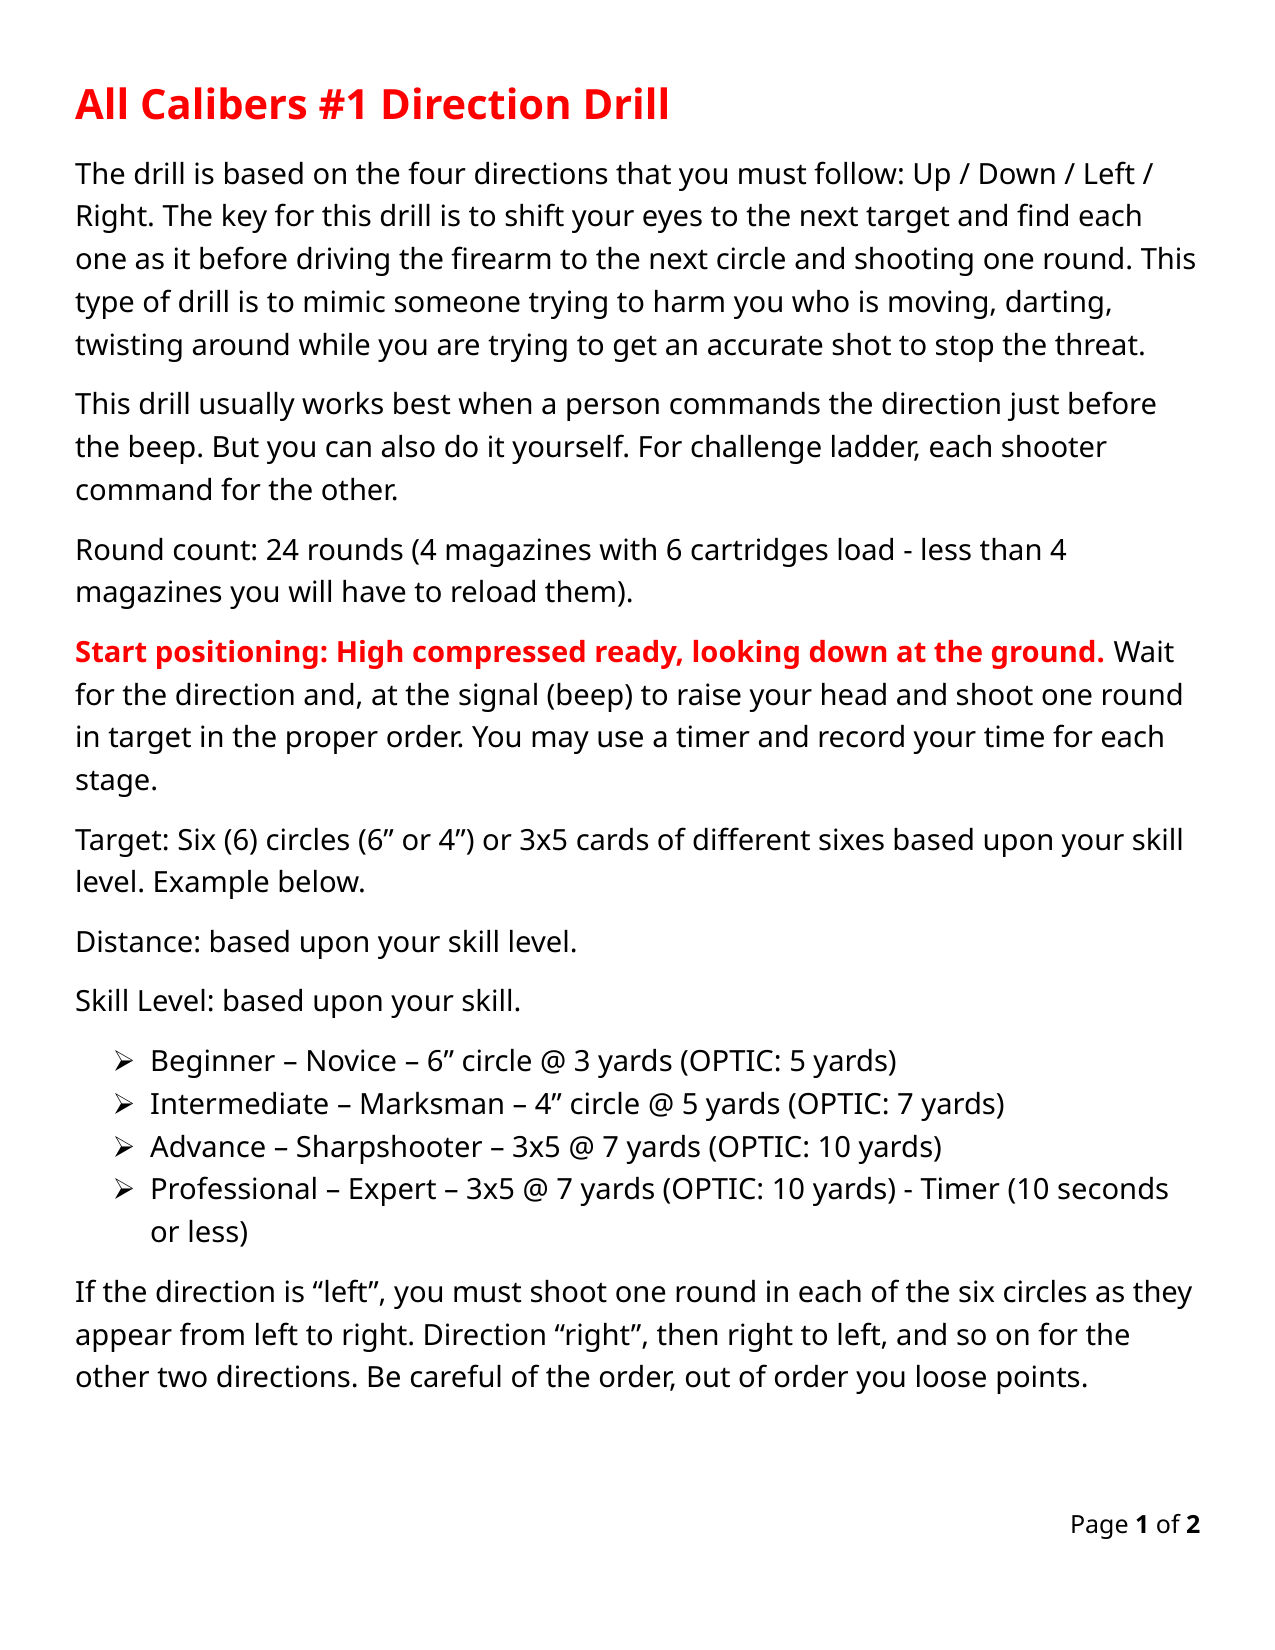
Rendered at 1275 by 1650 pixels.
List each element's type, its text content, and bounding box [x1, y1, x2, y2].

text Target: Six (6) circles (6” or 4”) or 3x5 cards of different sixes based upon your skill level. Example below. [75, 819, 1200, 901]
text Start positioning: High compressed ready, looking down at the ground. Wait for the direction and, at the signal (beep) to raise your head and shoot one round in target in the proper order. You may use a timer and record your time for each stage. [75, 631, 1200, 799]
list Beginner – Novice – 6” circle @ 3 yards (OPTIC: 5 yards) [112, 1040, 1200, 1080]
text Distance: based upon your skill level. [75, 921, 1200, 961]
text This drill usually works best when a person commands the direction just before the beep. But you can also do it yourself. For challenge ladder, each shooter command for the other. [75, 384, 1200, 509]
list Advance – Sharpshooter – 3x5 @ 7 yards (OPTIC: 10 yards) [112, 1126, 1200, 1166]
text Round count: 24 rounds (4 magazines with 6 cartridges load - less than 4 magazines you will have to reload them). [75, 529, 1200, 611]
text If the direction is “left”, you must shoot one round in each of the six circles as they appear from left to right. Direction “right”, then right to left, and so on for the other two directions. Be careful of the order, out of order you loose points. [75, 1271, 1200, 1396]
list Professional – Expert – 3x5 @ 7 yards (OPTIC: 10 yards) - Timer (10 seconds or less) [112, 1169, 1200, 1251]
text The drill is based on the four directions that you must follow: Up / Down / Left / Right. The key for this drill is to shift your eyes to the next target and find each one as it before driving the firearm to the next circle and shooting one round. This type of drill is to mimic someone trying to harm you who is moving, darting, twisting around while you are trying to get an accurate shot to stop the threat. [75, 153, 1200, 364]
text Skill Level: based upon your skill. [75, 981, 1200, 1020]
list Intermediate – Marksman – 4” circle @ 5 yards (OPTIC: 7 yards) [112, 1083, 1200, 1123]
text All Calibers #1 Direction Drill [75, 75, 1200, 132]
